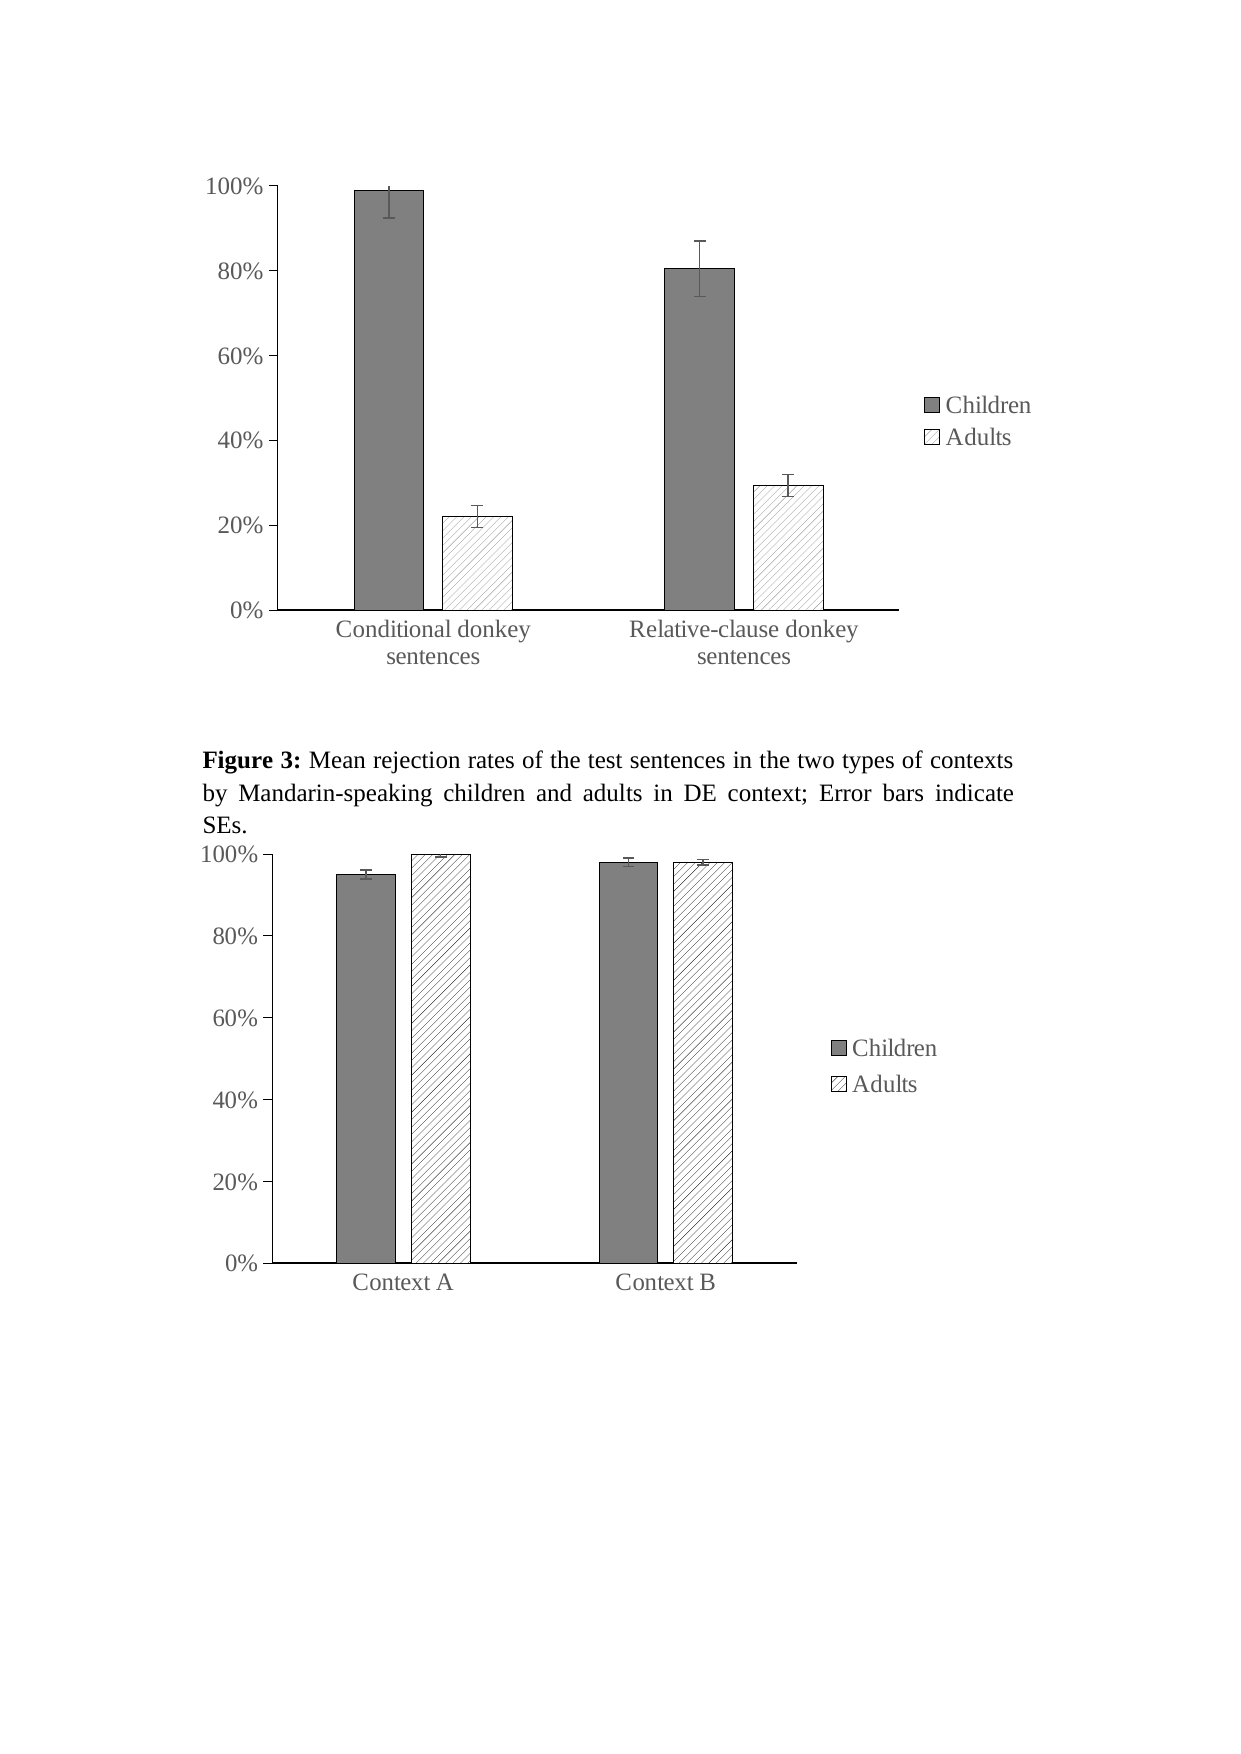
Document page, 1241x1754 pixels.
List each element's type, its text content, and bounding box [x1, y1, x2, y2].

text Figure 3: Mean rejection rates of the test sentences in the two types of contexts by Mandarin-speaking children and adults in DE context; Error bars indicate SEs. [202, 743, 1014, 841]
